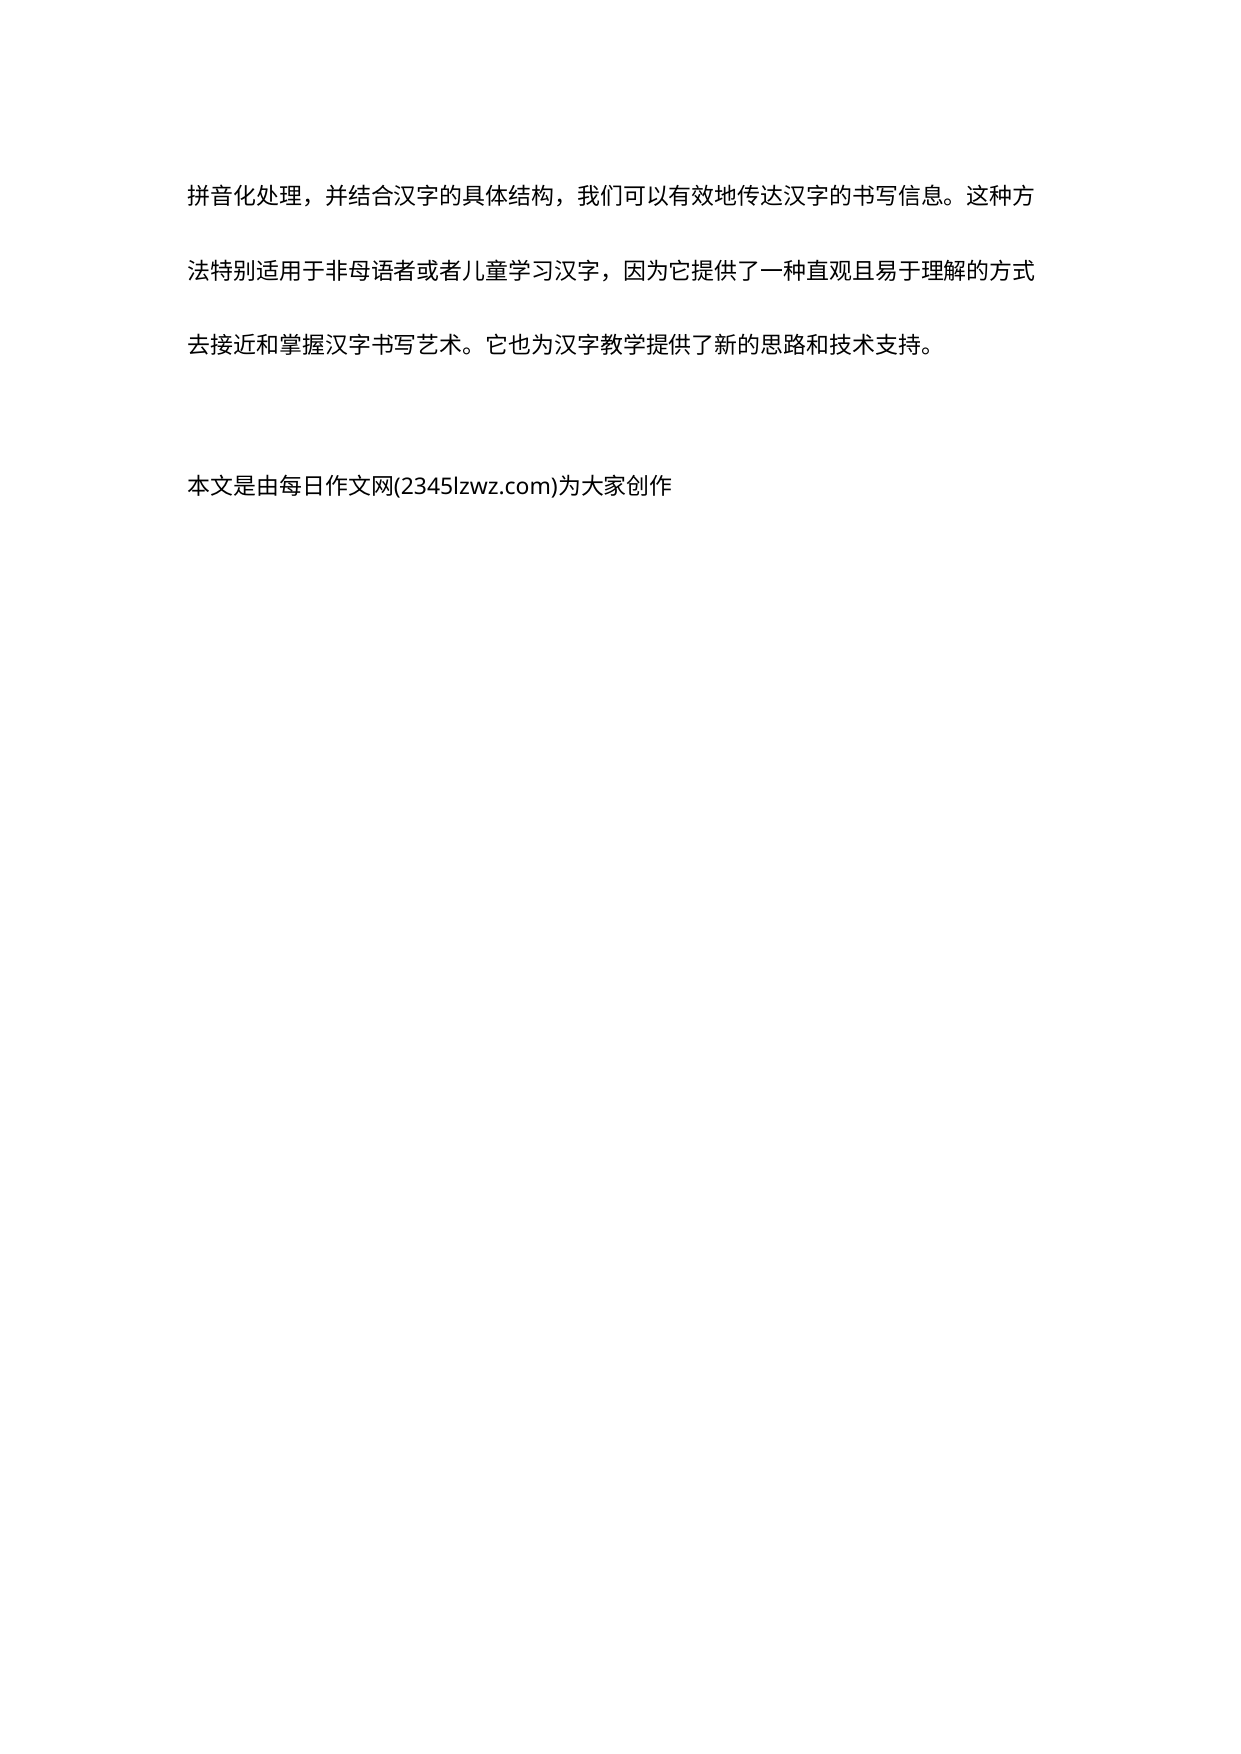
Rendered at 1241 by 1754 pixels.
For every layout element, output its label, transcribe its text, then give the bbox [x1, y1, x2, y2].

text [187, 162, 1053, 376]
text 本文是由每日作文网(2345lzwz.com)为大家创作 [187, 452, 1053, 517]
